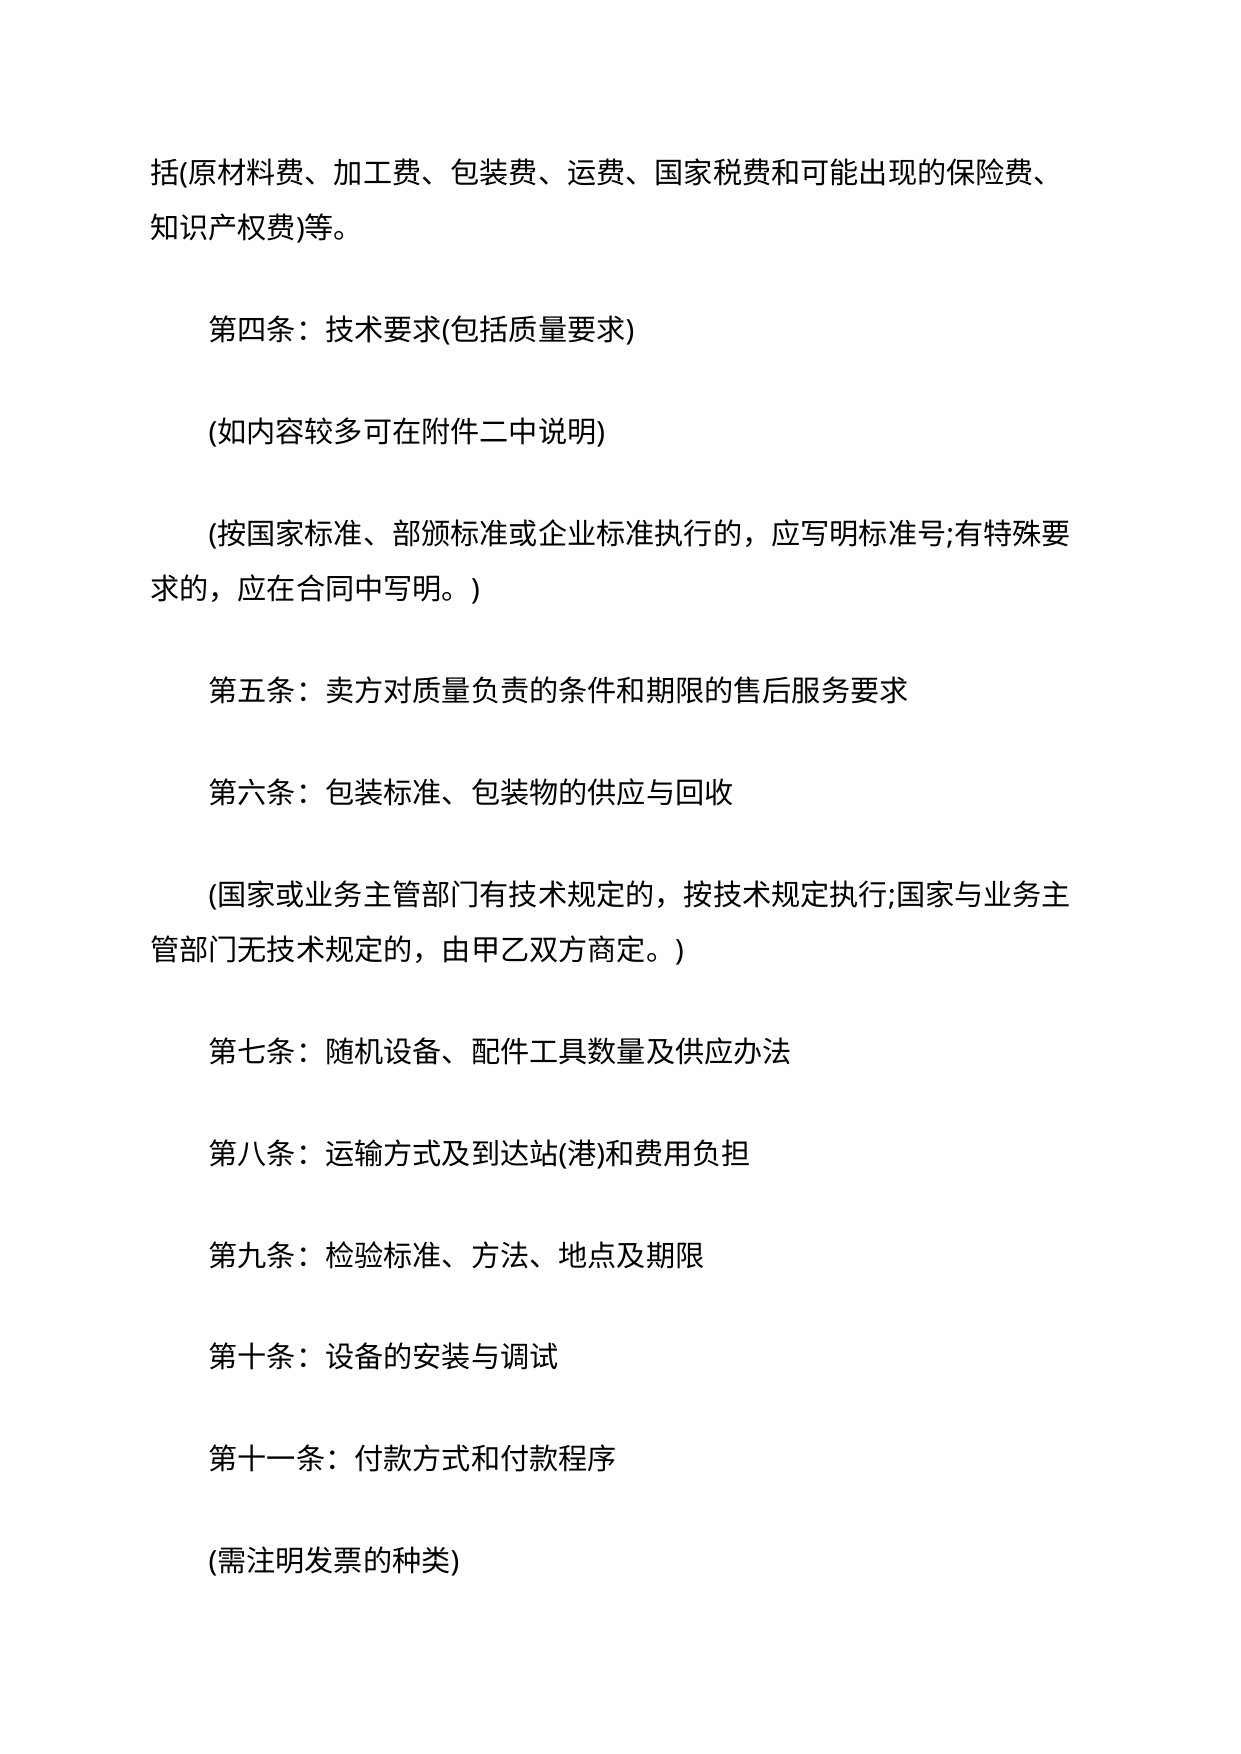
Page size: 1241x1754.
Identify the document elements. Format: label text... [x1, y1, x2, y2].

text 第六条：包装标准、包装物的供应与回收 [150, 770, 1090, 812]
text (需注明发票的种类) [150, 1537, 1090, 1580]
text 第四条：技术要求(包括质量要求) [150, 307, 1090, 349]
text 第九条：检验标准、方法、地点及期限 [150, 1232, 1090, 1274]
text 第七条：随机设备、配件工具数量及供应办法 [150, 1028, 1090, 1071]
text (按国家标准、部颁标准或企业标准执行的，应写明标准号;有特殊要求的，应在合同中写明。) [150, 511, 1090, 608]
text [150, 150, 1090, 247]
text 第五条：卖方对质量负责的条件和期限的售后服务要求 [150, 668, 1090, 710]
text (如内容较多可在附件二中说明) [150, 409, 1090, 451]
text 第十条：设备的安装与调试 [150, 1334, 1090, 1376]
text 第八条：运输方式及到达站(港)和费用负担 [150, 1130, 1090, 1173]
text 第十一条：付款方式和付款程序 [150, 1436, 1090, 1478]
text (国家或业务主管部门有技术规定的，按技术规定执行;国家与业务主管部门无技术规定的，由甲乙双方商定。) [150, 871, 1090, 969]
